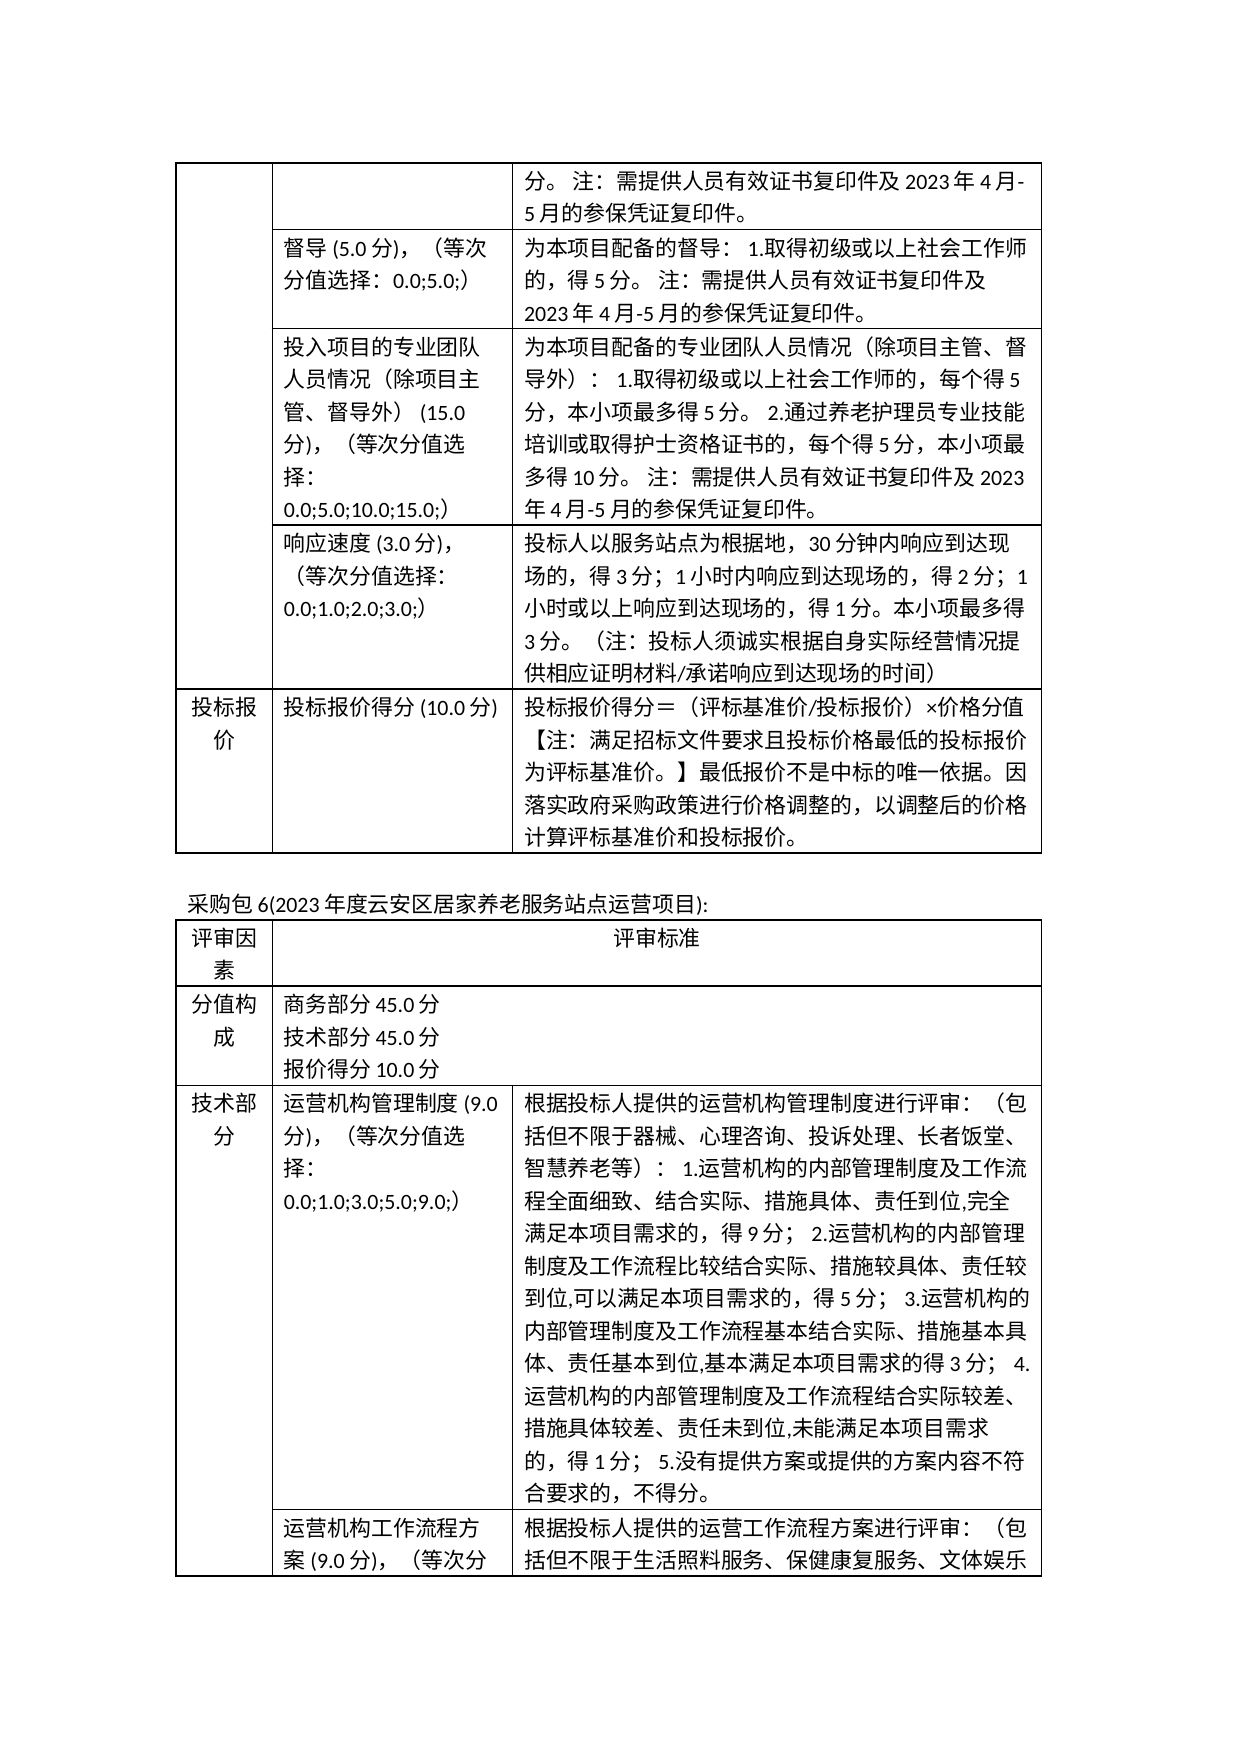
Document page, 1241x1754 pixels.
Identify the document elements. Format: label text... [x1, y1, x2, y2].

table_cell 投标报价得分＝（评标基准价/投标报价）×价格分值【注：满足招标文件要求且投标价格最低的投标报价为评标基准价。】最低报价不是中标的唯一依据。因落实政府采购政策进行价格调整的，以调整后的价格计算评标基准价和投标报价。 [513, 690, 1041, 852]
text 采购包6(2023年度云安区居家养老服务站点运营项目): [187, 886, 1053, 919]
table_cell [513, 164, 1041, 228]
table_cell 分值构成 [177, 987, 272, 1084]
table_cell 投标报价 [177, 690, 272, 852]
table_cell 响应速度 (3.0分)，（等次分值选择：0.0;1.0;2.0;3.0;） [273, 526, 512, 688]
table_cell 投入项目的专业团队人员情况（除项目主管、督导外） (15.0分)，（等次分值选择：0.0;5.0;10.0;15.0;） [273, 329, 512, 524]
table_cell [273, 164, 512, 228]
table_header 评审标准 [273, 921, 1041, 985]
table_cell 投标人以服务站点为根据地，30分钟内响应到达现场的，得3分；1小时内响应到达现场的，得2分；1小时或以上响应到达现场的，得1分。本小项最多得3分。（注：投标人须诚实根据自身实际经营情况提供相应证明材料/承诺响应到达现场的时间） [513, 526, 1041, 688]
table_cell 商务部分45.0分 技术部分45.0分 报价得分10.0分 [273, 987, 1041, 1084]
table_cell 为本项目配备的督导： 1.取得初级或以上社会工作师的，得5分。 注：需提供人员有效证书复印件及2023年4月-5月的参保凭证复印件。 [513, 230, 1041, 328]
table_cell 根据投标人提供的运营机构管理制度进行评审：（包括但不限于器械、心理咨询、投诉处理、长者饭堂、智慧养老等）： 1.运营机构的内部管理制度及工作流程全面细致、结合实际、措施具体、责任到位,完全满足本项目需求的，得9分； 2.运营机构的内部管理制度及工作流程比较结合实际、措施较具体、责任较到位,可以满足本项目需求的，得5分； 3.运营机构的内部管理制度及工作流程基本结合实际、措施基本具体、责任基本到位,基本满足本项目需求的得3分； 4.运营机构的内部管理制度及工作流程结合实际较差、措施具体较差、责任未到位,未能满足本项目需求的，得1分； 5.没有提供方案或提供的方案内容不符合要求的，不得分。 [513, 1086, 1041, 1508]
table_cell 督导 (5.0分)，（等次分值选择：0.0;5.0;） [273, 230, 512, 328]
table_cell 运营机构管理制度 (9.0分)，（等次分值选择：0.0;1.0;3.0;5.0;9.0;） [273, 1086, 512, 1508]
table_header 评审因素 [177, 921, 272, 985]
table_cell 技术部分 [177, 1086, 272, 1575]
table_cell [273, 1510, 512, 1575]
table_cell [513, 1510, 1041, 1575]
table_cell 为本项目配备的专业团队人员情况（除项目主管、督导外）： 1.取得初级或以上社会工作师的，每个得5分，本小项最多得5分。 2.通过养老护理员专业技能培训或取得护士资格证书的，每个得5分，本小项最多得10分。 注：需提供人员有效证书复印件及2023年4月-5月的参保凭证复印件。 [513, 329, 1041, 524]
table_cell 投标报价得分 (10.0分) [273, 690, 512, 852]
